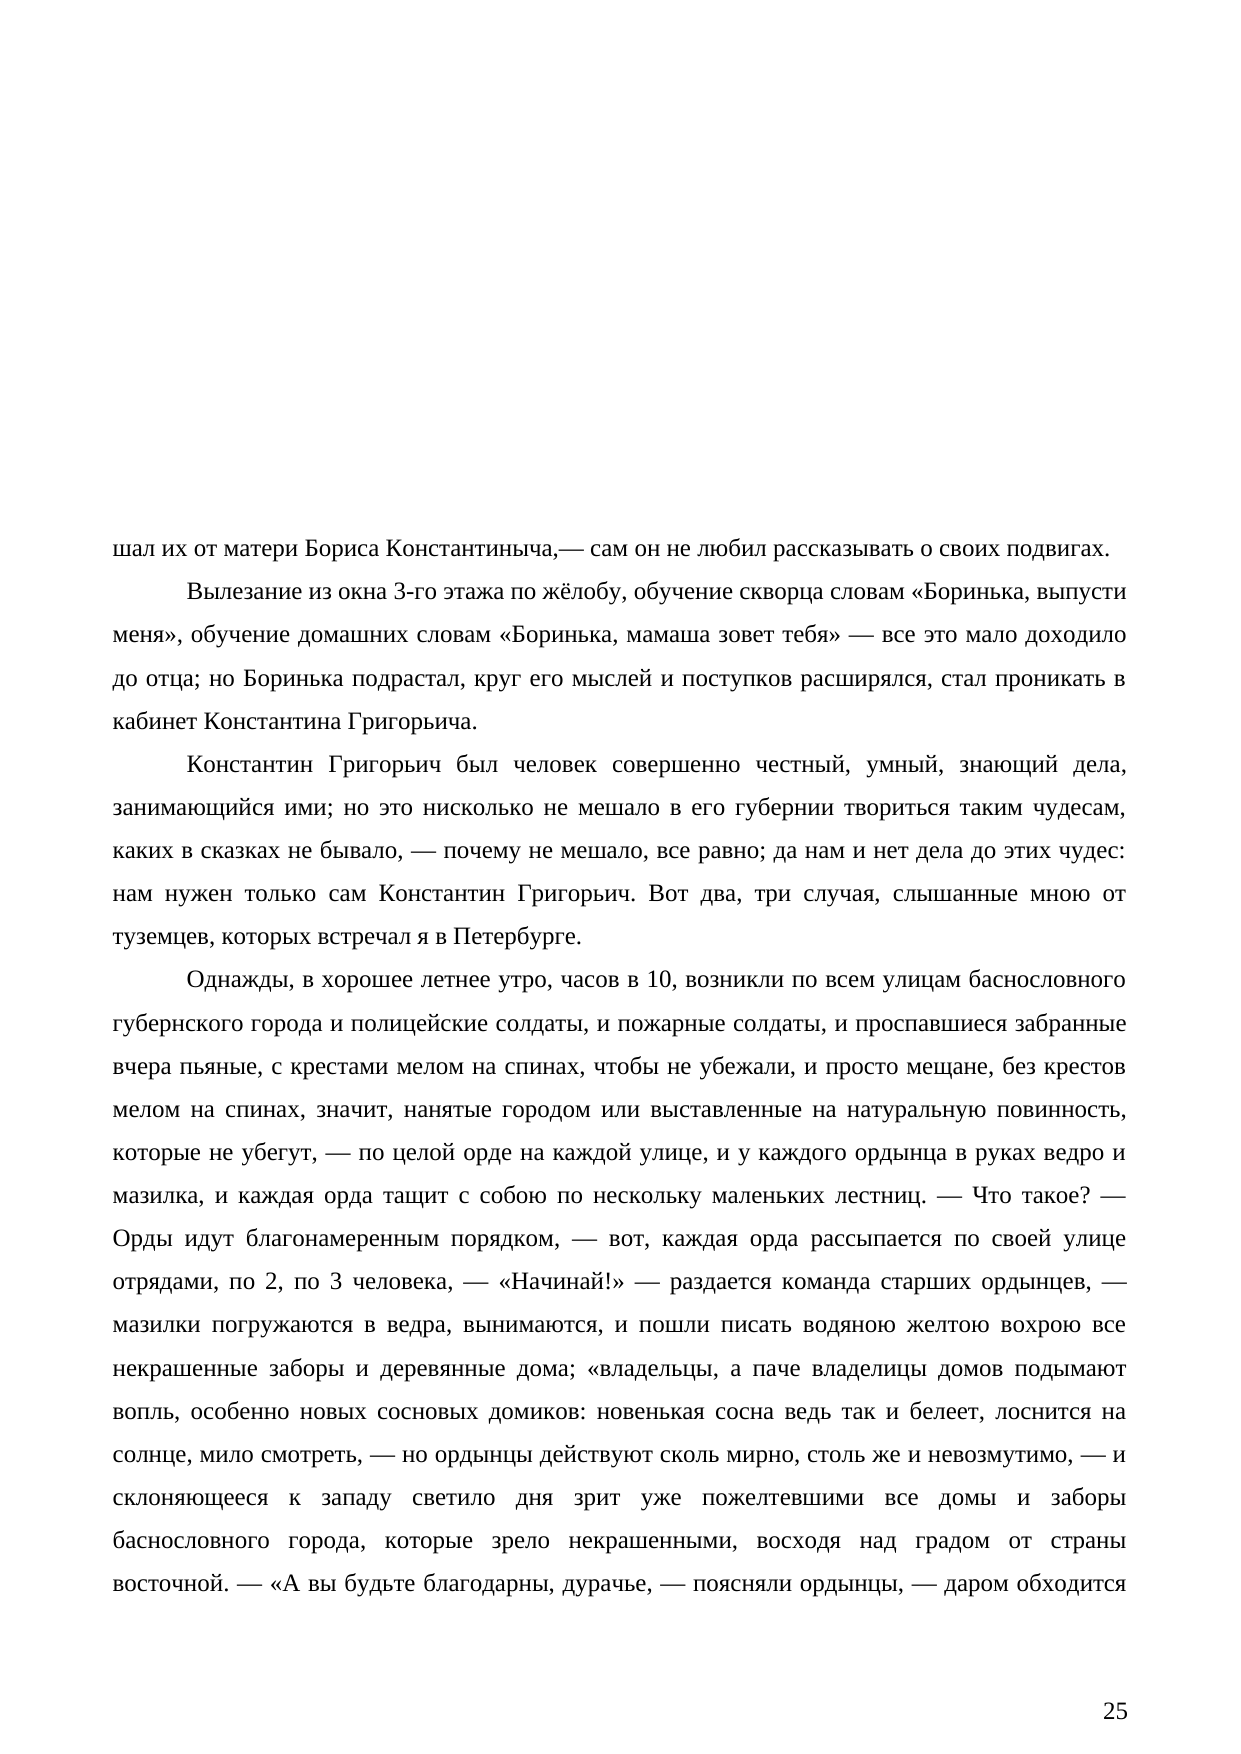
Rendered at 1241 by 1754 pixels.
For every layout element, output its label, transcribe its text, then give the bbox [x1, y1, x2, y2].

text Константин Григорьич был человек совершенно честный, умный, знающий дела, занимающийся ими; но это нисколько не мешало в его губернии твориться таким чудесам, каких в сказках не бывало, — почему не мешало, все равно; да нам и нет дела до этих чудес: нам нужен только сам Константин Григорьич. Вот два, три случая, слышанные мною от туземцев, которых встречал я в Петербурге. [112, 749, 1128, 950]
text шал их от матери Бориса Константиныча,— сам он не любил рассказывать о своих подвигах. [112, 533, 1128, 562]
text Вылезание из окна 3-го этажа по жёлобу, обучение скворца словам «Боринька, выпусти меня», обучение домашних словам «Боринька, мамаша зовет тебя» — все это мало доходило до отца; но Боринька подрастал, круг его мыслей и поступков расширялся, стал проникать в кабинет Константина Григорьича. [112, 576, 1128, 734]
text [112, 964, 1128, 1597]
